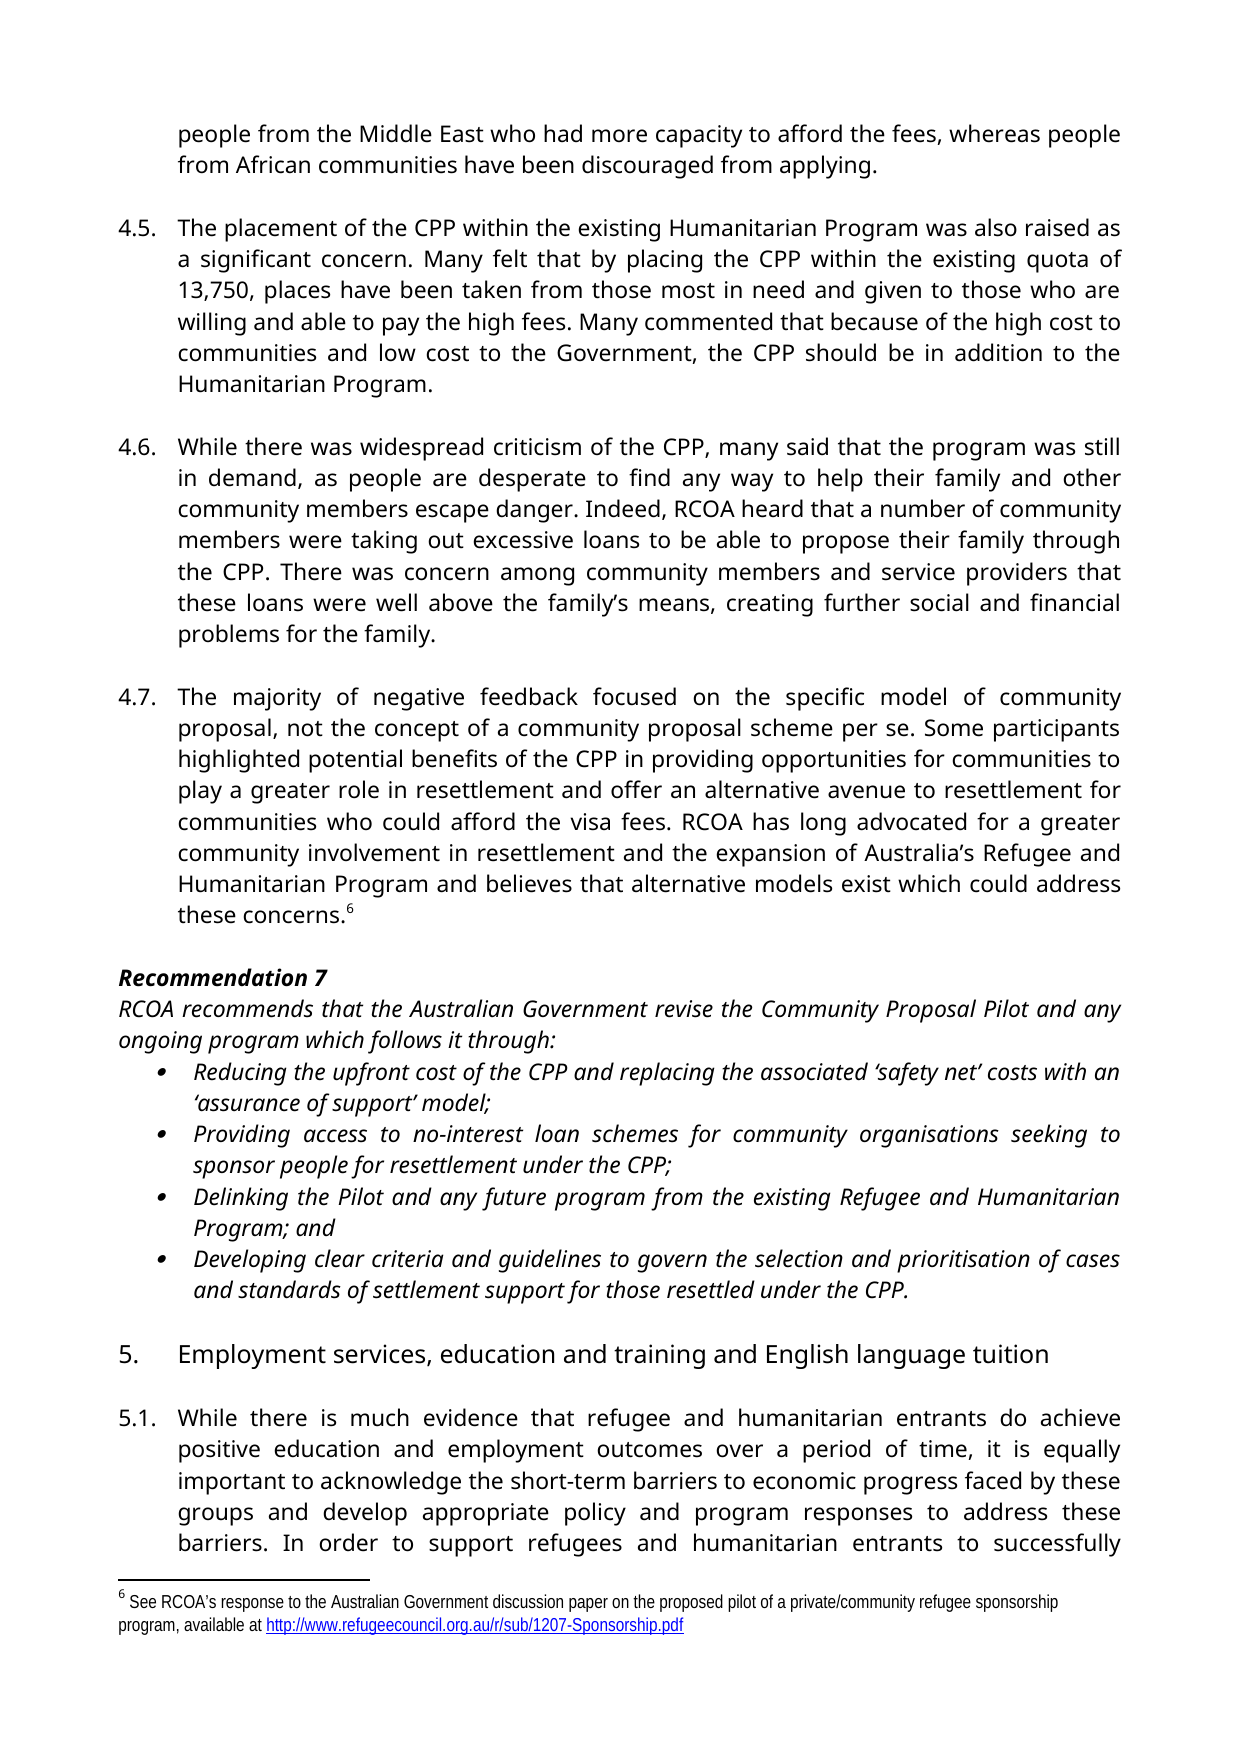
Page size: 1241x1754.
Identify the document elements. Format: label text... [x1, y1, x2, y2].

list Developing clear criteria and guidelines to govern the selection and prioritisation of cases and standards of settlement support for those resettled under the CPP. [156, 1243, 1122, 1306]
list Delinking the Pilot and any future program from the existing Refugee and Humanitarian Program; and [156, 1181, 1122, 1243]
list The placement of the CPP within the existing Humanitarian Program was also raised as a significant concern. Many felt that by placing the CPP within the existing quota of 13,750, places have been taken from those most in need and given to those who are willing and able to pay the high fees. Many commented that because of the high cost to communities and low cost to the Government, the CPP should be in addition to the Humanitarian Program. [118, 212, 1122, 399]
list Providing access to no-interest loan schemes for community organisations seeking to sponsor people for resettlement under the CPP; [156, 1118, 1122, 1181]
list While there was widespread criticism of the CPP, many said that the program was still in demand, as people are desperate to find any way to help their family and other community members escape danger. Indeed, RCOA heard that a number of community members were taking out excessive loans to be able to propose their family through the CPP. There was concern among community members and service providers that these loans were well above the family’s means, creating further social and financial problems for the family. [118, 431, 1122, 649]
list Reducing the upfront cost of the CPP and replacing the associated ‘safety net’ costs with an ‘assurance of support’ model; [156, 1056, 1122, 1118]
text RCOA recommends that the Australian Government revise the Community Proposal Pilot and any ongoing program which follows it through: [118, 993, 1122, 1056]
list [118, 118, 1122, 181]
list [118, 1402, 1122, 1558]
subtitle Employment services, education and training and English language tuition [118, 1337, 1122, 1371]
list The majority of negative feedback focused on the specific model of community proposal, not the concept of a community proposal scheme per se. Some participants highlighted potential benefits of the CPP in providing opportunities for communities to play a greater role in resettlement and offer an alternative avenue to resettlement for communities who could afford the visa fees. RCOA has long advocated for a greater community involvement in resettlement and the expansion of Australia’s Refugee and Humanitarian Program and believes that alternative models exist which could address these concerns. [118, 681, 1122, 931]
